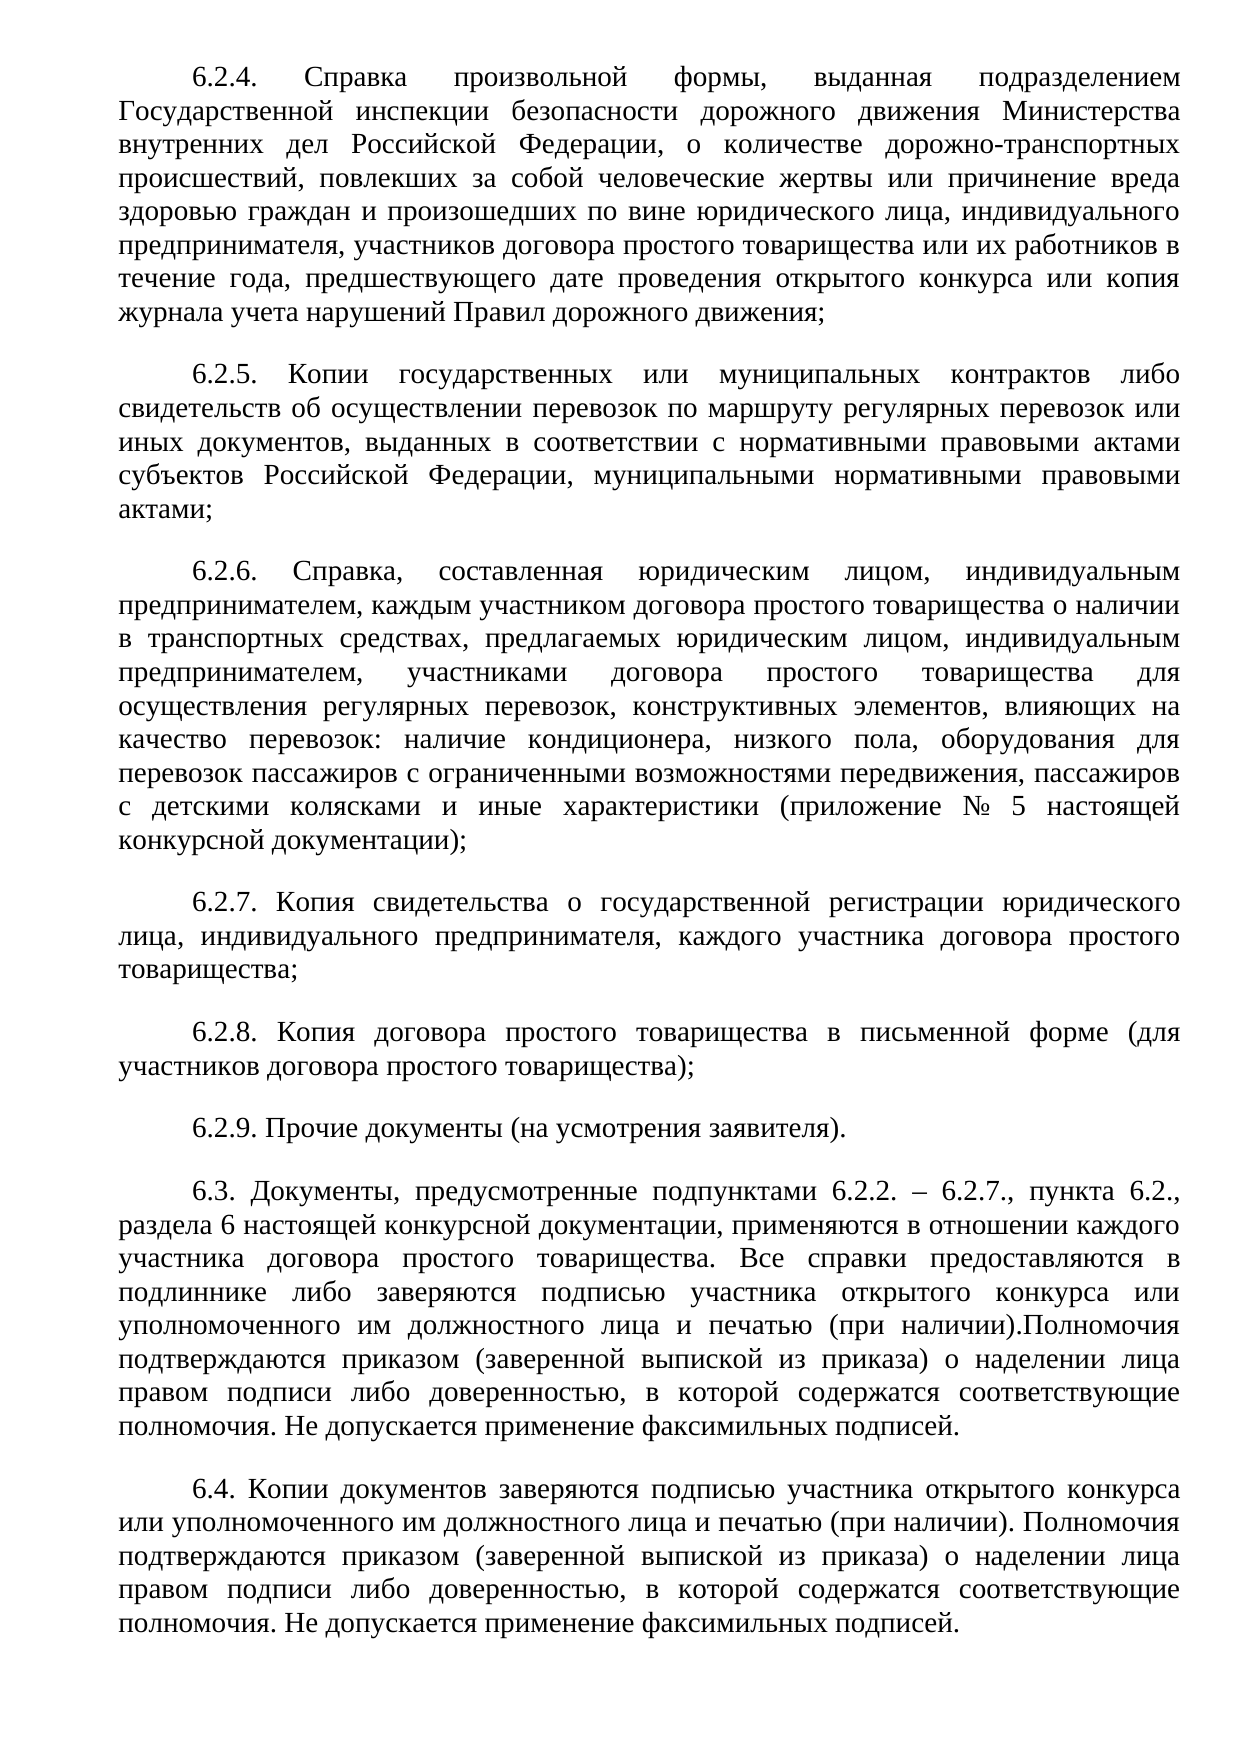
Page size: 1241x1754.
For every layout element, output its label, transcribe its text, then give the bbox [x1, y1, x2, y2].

text 6.2.5. Копии государственных или муниципальных контрактов либо свидетельств об осуществлении перевозок по маршруту регулярных перевозок или иных документов, выданных в соответствии с нормативными правовыми актами субъектов Российской Федерации, муниципальными нормативными правовыми актами; [118, 357, 1181, 524]
text 6.2.9. Прочие документы (на усмотрения заявителя). [118, 1111, 1181, 1144]
text 6.3. Документы, предусмотренные подпунктами 6.2.2. – 6.2.7., пункта 6.2., раздела 6 настоящей конкурсной документации, применяются в отношении каждого участника договора простого товарищества. Все справки предоставляются в подлиннике либо заверяются подписью участника открытого конкурса или уполномоченного им должностного лица и печатью (при наличии).Полномочия подтверждаются приказом (заверенной выпиской из приказа) о наделении лица правом подписи либо доверенностью, в которой содержатся соответствующие полномочия. Не допускается применение факсимильных подписей. [118, 1173, 1181, 1442]
text 6.2.7. Копия свидетельства о государственной регистрации юридического лица, индивидуального предпринимателя, каждого участника договора простого товарищества; [118, 884, 1181, 985]
text 6.4. Копии документов заверяются подписью участника открытого конкурса или уполномоченного им должностного лица и печатью (при наличии). Полномочия подтверждаются приказом (заверенной выпиской из приказа) о наделении лица правом подписи либо доверенностью, в которой содержатся соответствующие полномочия. Не допускается применение факсимильных подписей. [118, 1471, 1181, 1638]
text 6.2.8. Копия договора простого товарищества в письменной форме (для участников договора простого товарищества); [118, 1014, 1181, 1081]
text 6.2.4. Справка произвольной формы, выданная подразделением Государственной инспекции безопасности дорожного движения Министерства внутренних дел Российской Федерации, о количестве дорожно-транспортных происшествий, повлекших за собой человеческие жертвы или причинение вреда здоровью граждан и произошедших по вине юридического лица, индивидуального предпринимателя, участников договора простого товарищества или их работников в течение года, предшествующего дате проведения открытого конкурса или копия журнала учета нарушений Правил дорожного движения; [118, 59, 1181, 327]
text 6.2.6. Справка, составленная юридическим лицом, индивидуальным предпринимателем, каждым участником договора простого товарищества о наличии в транспортных средствах, предлагаемых юридическим лицом, индивидуальным предпринимателем, участниками договора простого товарищества для осуществления регулярных перевозок, конструктивных элементов, влияющих на качество перевозок: наличие кондиционера, низкого пола, оборудования для перевозок пассажиров с ограниченными возможностями передвижения, пассажиров с детскими колясками и иные характеристики (приложение № 5 настоящей конкурсной документации); [118, 553, 1181, 855]
